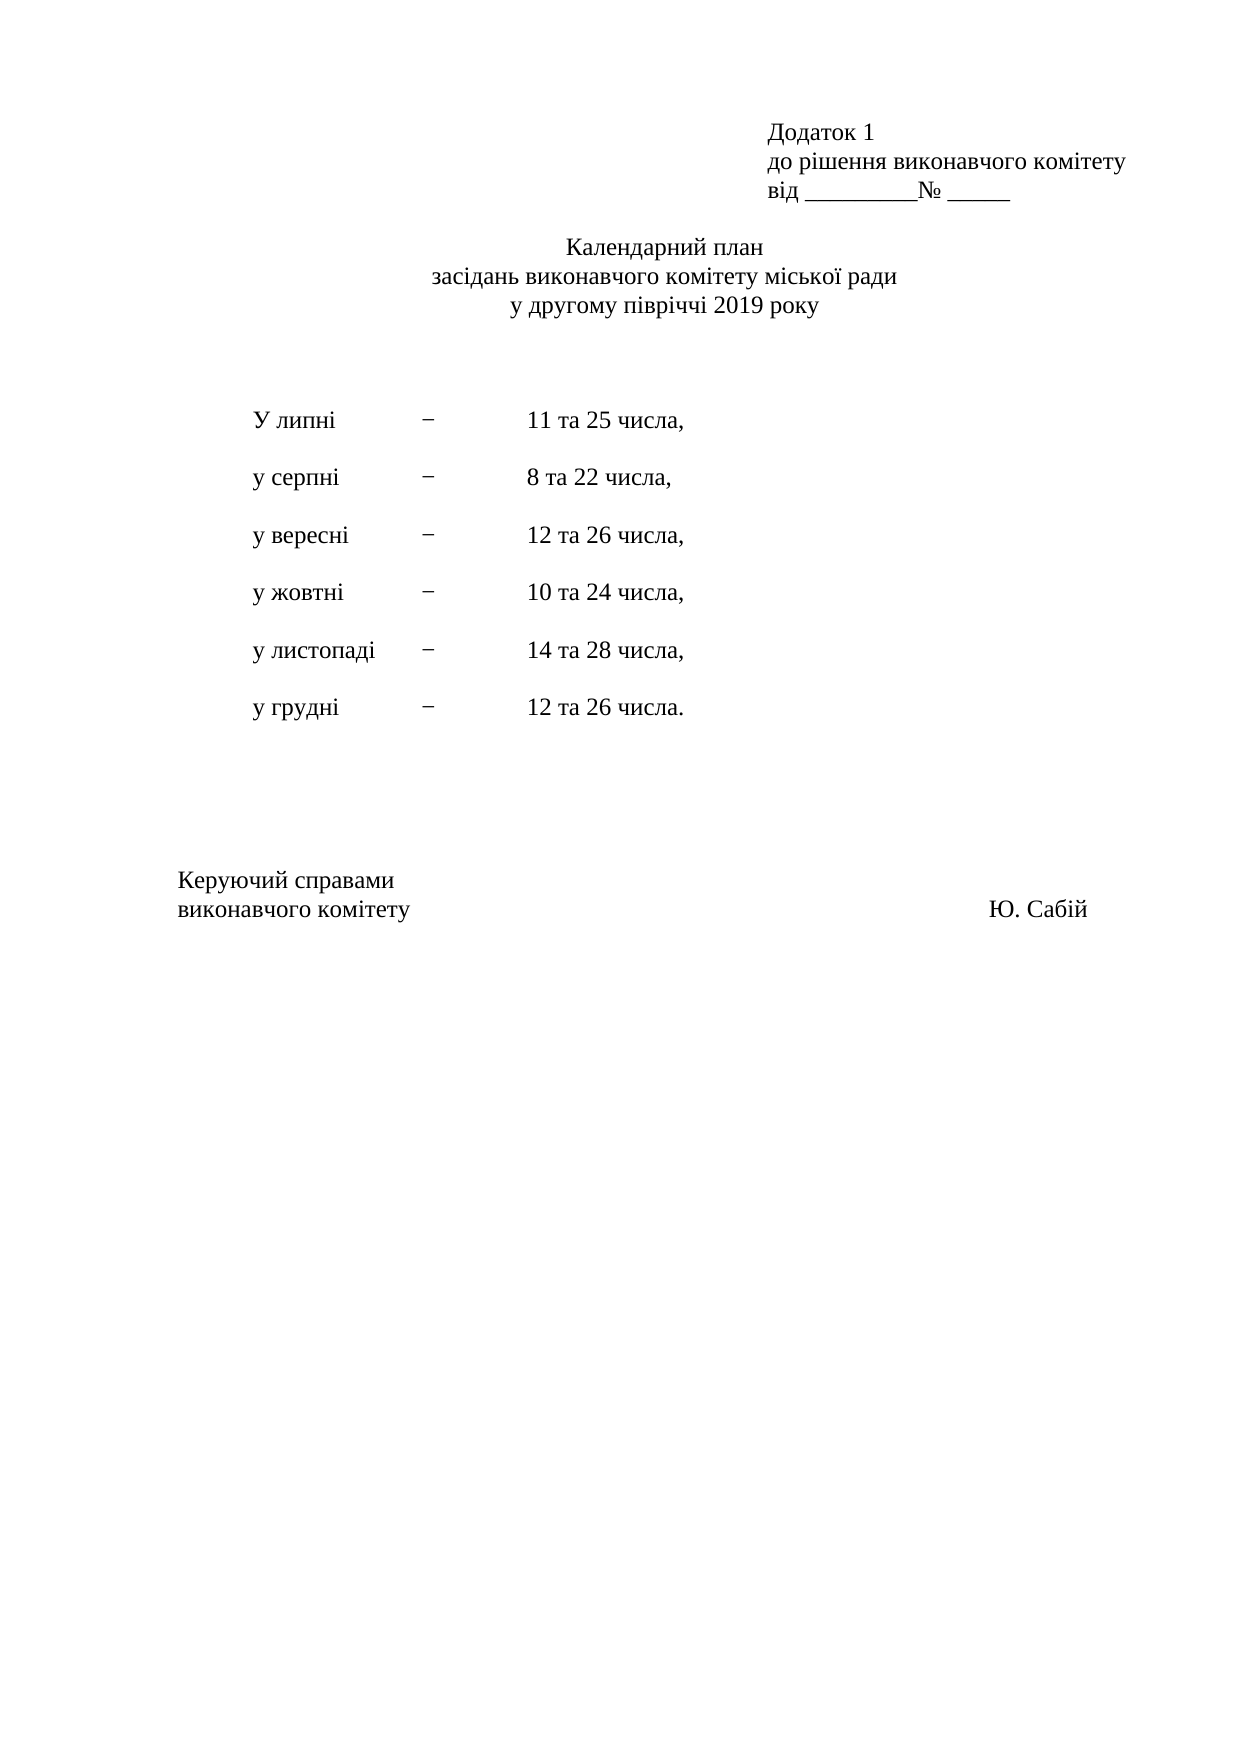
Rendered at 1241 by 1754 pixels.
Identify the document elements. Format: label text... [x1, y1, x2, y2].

text Додаток 1 [620, 117, 1152, 146]
text виконавчого комітету Ю. Сабій [177, 894, 1152, 922]
text Керуючий справами [177, 865, 1152, 894]
text Календарний план [177, 232, 1152, 261]
text у серпні − 8 та 22 числа, [252, 462, 1152, 491]
text від _________№ _____ [693, 175, 1152, 204]
text засідань виконавчого комітету міської ради [177, 261, 1152, 290]
text У липні − 11 та 25 числа, [252, 405, 1152, 434]
text у листопаді − 14 та 28 числа, [252, 635, 1152, 664]
text у грудні − 12 та 26 числа. [252, 692, 1152, 721]
text у другому півріччі 2019 року [177, 290, 1152, 319]
text до рішення виконавчого комітету [693, 146, 1152, 175]
text у жовтні − 10 та 24 числа, [252, 577, 1152, 606]
text у вересні − 12 та 26 числа, [252, 520, 1152, 549]
